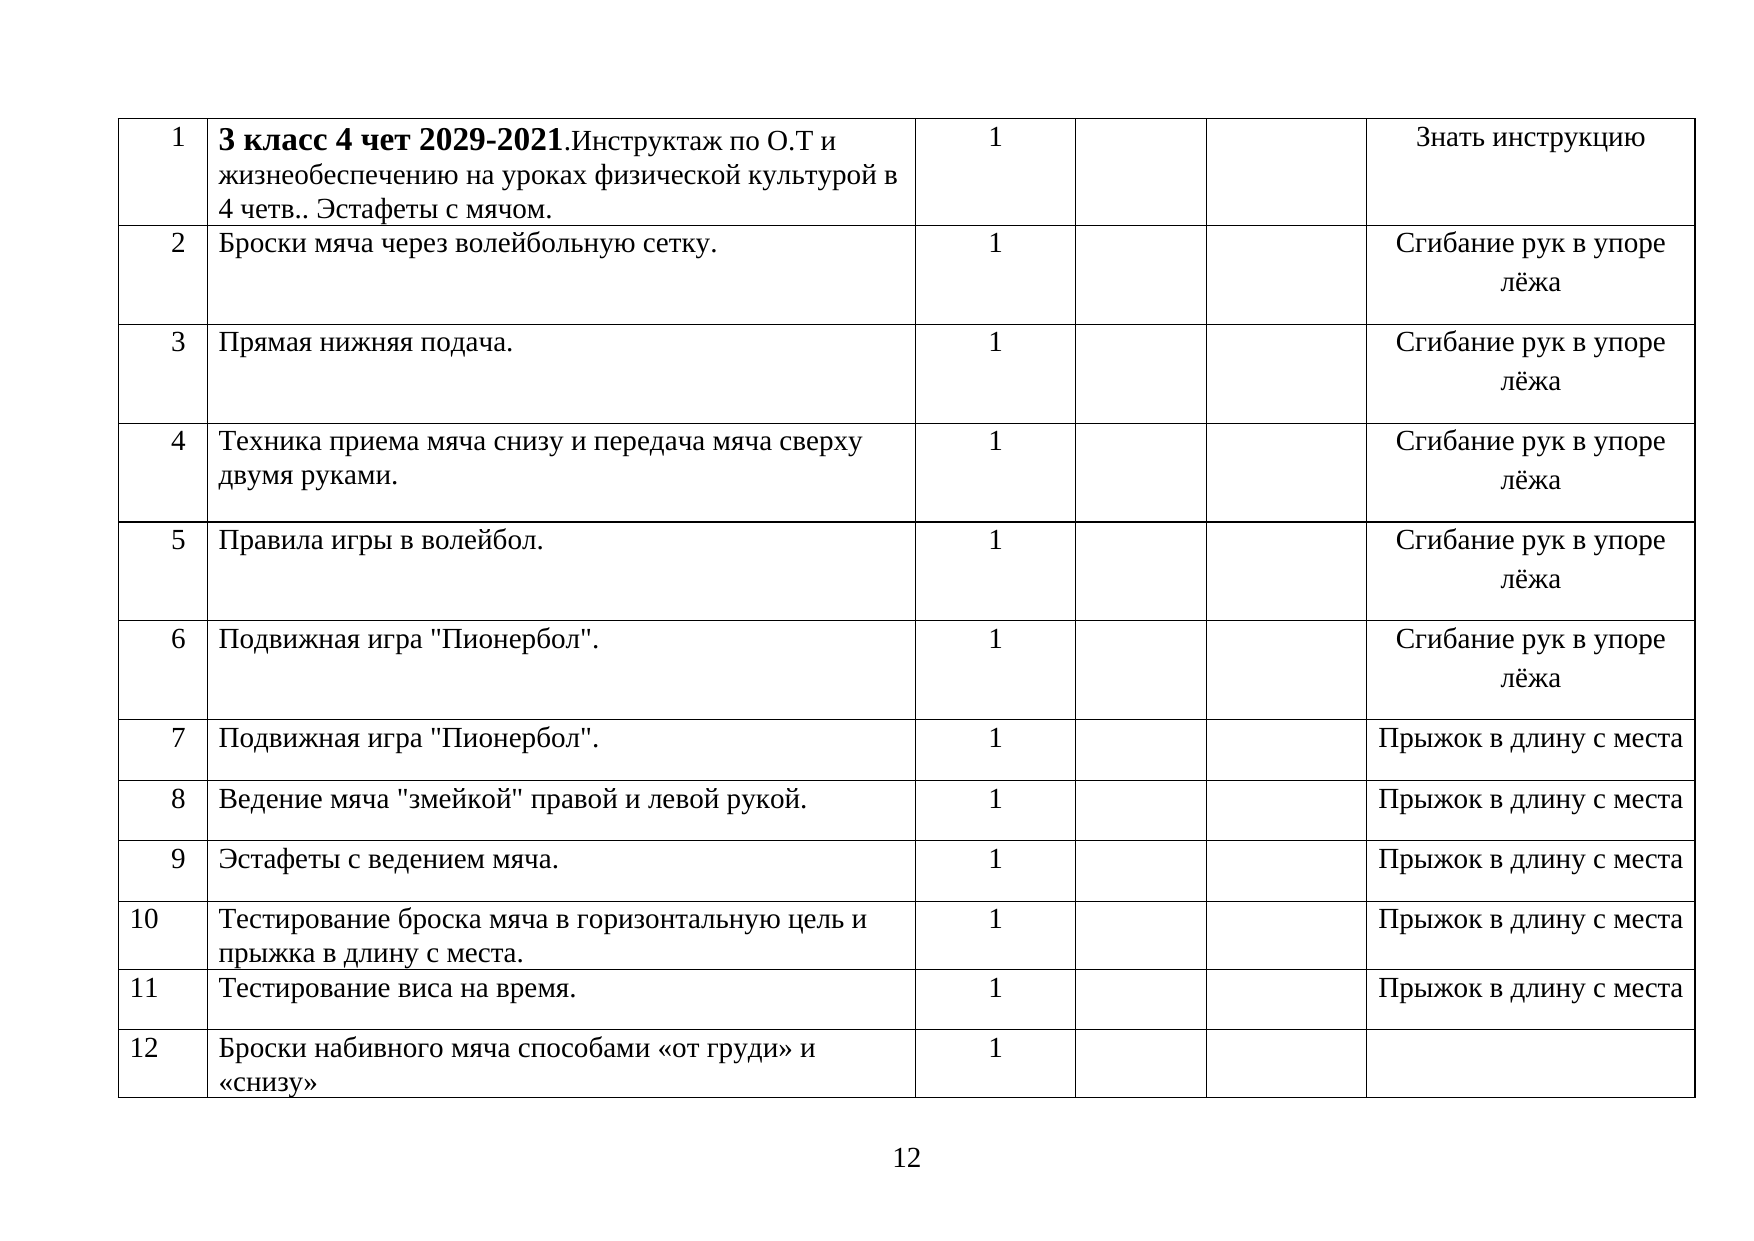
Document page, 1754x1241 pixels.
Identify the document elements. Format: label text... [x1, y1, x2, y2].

table_cell [1076, 523, 1206, 620]
table_cell 8 [119, 781, 207, 840]
table_cell Броски мяча через волейбольную сетку. [208, 226, 915, 323]
table_cell 1 [916, 970, 1075, 1029]
table_cell [1076, 841, 1206, 901]
table_cell Броски набивного мяча способами «от груди» и «снизу» [208, 1030, 915, 1097]
table_cell Техника приема мяча снизу и передача мяча сверху двумя руками. [208, 424, 915, 521]
table_cell Прыжок в длину с места [1367, 720, 1694, 780]
table_cell Сгибание рук в упоре лёжа [1367, 226, 1694, 323]
table_cell Прыжок в длину с места [1367, 841, 1694, 901]
table_cell 10 [119, 902, 207, 969]
table_cell [1076, 325, 1206, 422]
table_cell 1 [916, 424, 1075, 521]
table_cell 5 [119, 523, 207, 620]
table_cell 11 [119, 970, 207, 1029]
table_cell [1207, 523, 1366, 620]
table_cell Прыжок в длину с места [1367, 970, 1694, 1029]
table_cell 12 [119, 1030, 207, 1097]
table_cell [1076, 720, 1206, 780]
table_cell 1 [916, 523, 1075, 620]
table_cell 6 [119, 621, 207, 719]
table_cell [1076, 226, 1206, 323]
table_cell 9 [119, 841, 207, 901]
table_cell 1 [916, 119, 1075, 224]
table_cell [1207, 119, 1366, 224]
table_cell 1 [916, 720, 1075, 780]
table_cell Прыжок в длину с места [1367, 902, 1694, 969]
table_cell [1207, 841, 1366, 901]
table_cell Знать инструкцию [1367, 119, 1694, 224]
table_cell [1207, 720, 1366, 780]
table_cell Подвижная игра "Пионербол". [208, 720, 915, 780]
table_cell 1 [916, 621, 1075, 719]
table_cell [1076, 1030, 1206, 1097]
table_cell 1 [916, 325, 1075, 422]
table_cell Сгибание рук в упоре лёжа [1367, 325, 1694, 422]
table_cell [1207, 325, 1366, 422]
table_cell [1076, 970, 1206, 1029]
table_cell 4 [119, 424, 207, 521]
table_cell 1 [916, 841, 1075, 901]
table_cell [1207, 781, 1366, 840]
table_cell [1076, 119, 1206, 224]
table_cell [1207, 902, 1366, 969]
table_cell Тестирование броска мяча в горизонтальную цель и прыжка в длину с места. [208, 902, 915, 969]
table_cell [1207, 226, 1366, 323]
table_cell [1076, 902, 1206, 969]
table_cell Подвижная игра "Пионербол". [208, 621, 915, 719]
table_cell 1 [916, 902, 1075, 969]
table_cell [1076, 424, 1206, 521]
table_cell Ведение мяча "змейкой" правой и левой рукой. [208, 781, 915, 840]
table_cell Правила игры в волейбол. [208, 523, 915, 620]
table_cell 3 [119, 325, 207, 422]
table_cell Прыжок в длину с места [1367, 781, 1694, 840]
table_cell 3 класс 4 чет 2029-2021.Инструктаж по О.Т и жизнеобеспечению на уроках физической культурой в 4 четв.. Эстафеты с мячом. [208, 119, 915, 224]
table_cell Сгибание рук в упоре лёжа [1367, 621, 1694, 719]
table_cell 1 [916, 1030, 1075, 1097]
table_cell [1207, 424, 1366, 521]
table_cell Сгибание рук в упоре лёжа [1367, 424, 1694, 521]
table_cell [1367, 1030, 1694, 1097]
table_cell Сгибание рук в упоре лёжа [1367, 523, 1694, 620]
table_cell [1076, 621, 1206, 719]
table_cell [1207, 970, 1366, 1029]
table_cell 1 [916, 226, 1075, 323]
table_cell 1 [119, 119, 207, 224]
table_cell 7 [119, 720, 207, 780]
table_cell 1 [916, 781, 1075, 840]
table_cell [1076, 781, 1206, 840]
table_cell 2 [119, 226, 207, 323]
table_cell Прямая нижняя подача. [208, 325, 915, 422]
table_cell Эстафеты с ведением мяча. [208, 841, 915, 901]
table_cell [1207, 1030, 1366, 1097]
table_cell [1207, 621, 1366, 719]
table_cell Тестирование виса на время. [208, 970, 915, 1029]
